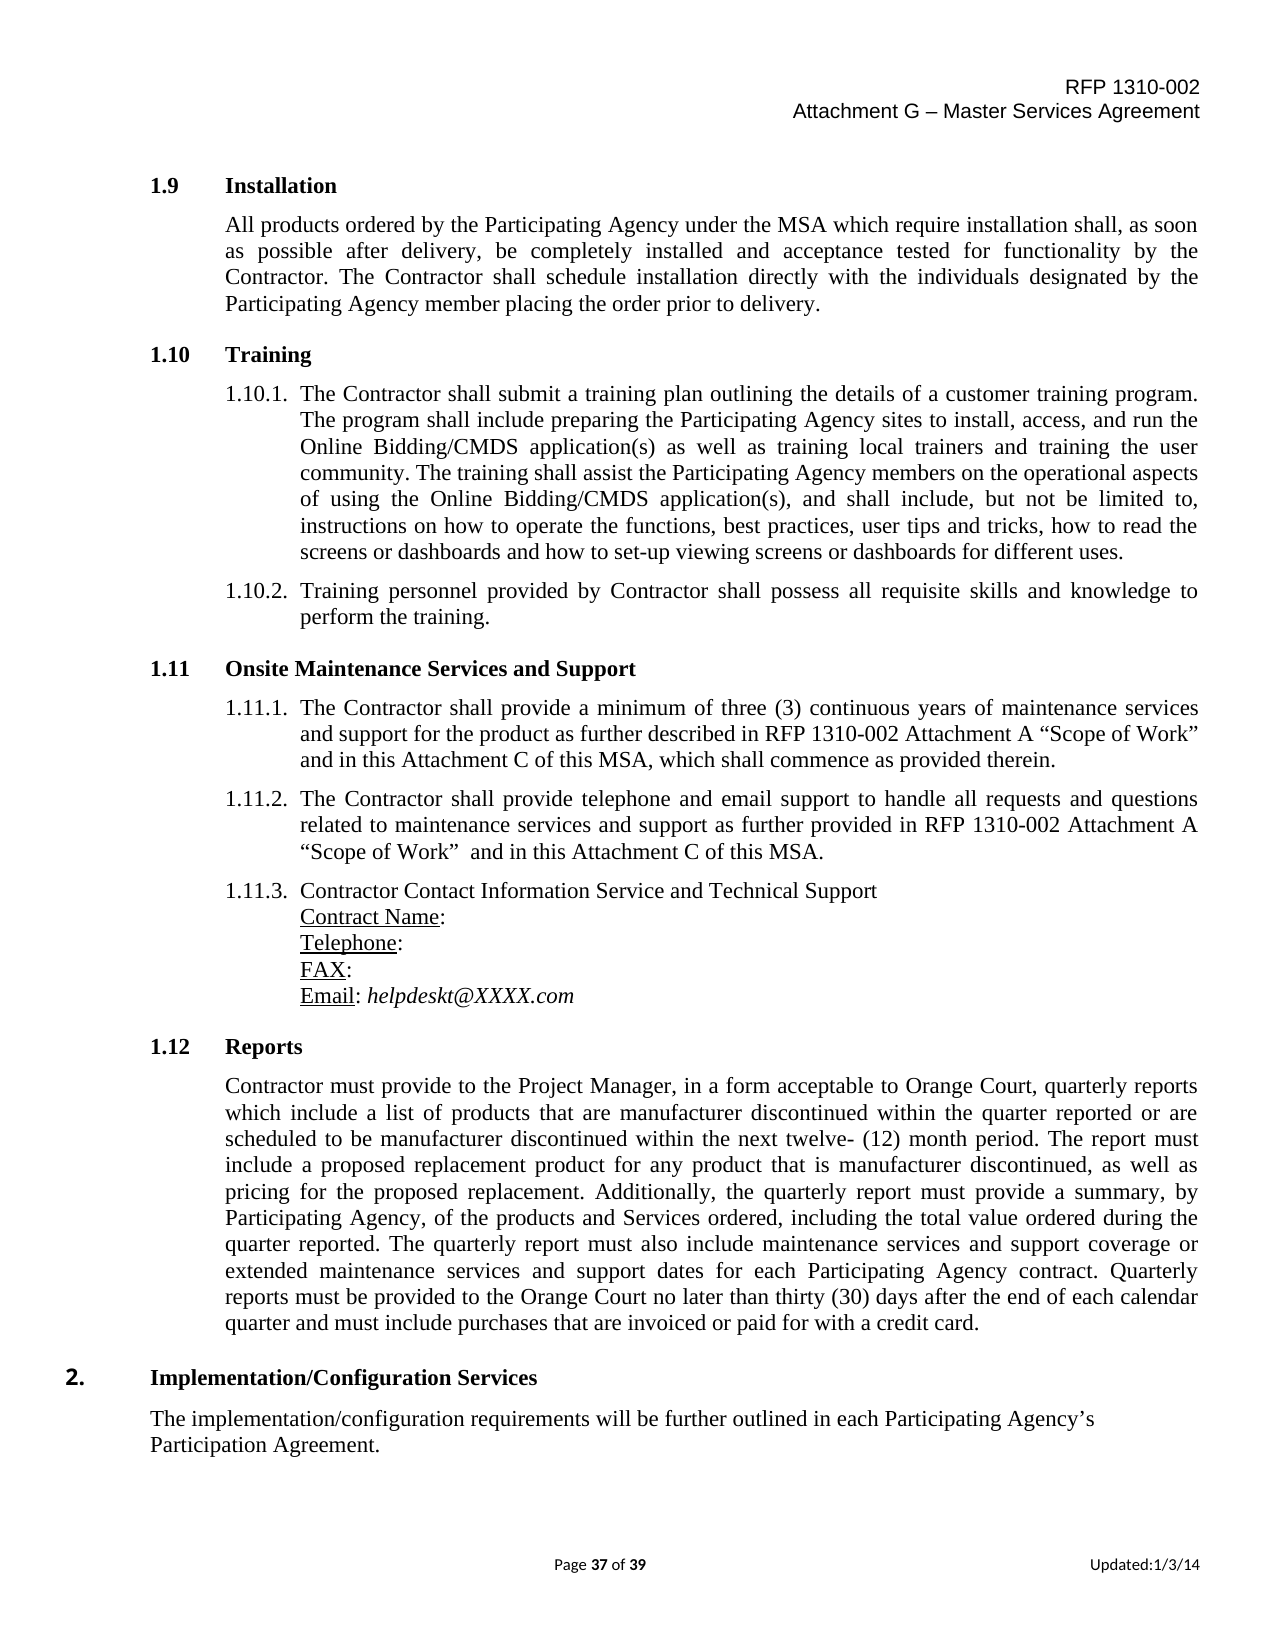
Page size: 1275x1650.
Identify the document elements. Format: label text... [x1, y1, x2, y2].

text Reports [150, 1033, 1200, 1060]
text The Contractor shall provide a minimum of three (3) continuous years of maintenance services and support for the product as further described in RFP 1310-002 Attachment A “Scope of Work” and in this Attachment C of this MSA, which shall commence as provided therein. [225, 693, 1200, 773]
text The Contractor shall submit a training plan outlining the details of a customer training program. The program shall include preparing the Participating Agency sites to install, access, and run the Online Bidding/CMDS application(s) as well as training local trainers and training the user community. The training shall assist the Participating Agency members on the operational aspects of using the Online Bidding/CMDS application(s), and shall include, but not be limited to, instructions on how to operate the functions, best practices, user tips and tricks, how to read the screens or dashboards and how to set-up viewing screens or dashboards for different uses. [225, 380, 1200, 564]
text Training personnel provided by Contractor shall possess all requisite skills and knowledge to perform the training. [225, 577, 1200, 630]
text Implementation/Configuration Services [75, 1361, 1200, 1392]
text Training [150, 341, 1200, 367]
text All products ordered by the Participating Agency under the MSA which require installation shall, as soon as possible after delivery, be completely installed and acceptance tested for functionality by the Contractor. The Contractor shall schedule installation directly with the individuals designated by the Participating Agency member placing the order prior to delivery. [225, 211, 1200, 316]
text The Contractor shall provide telephone and email support to handle all requests and questions related to maintenance services and support as further provided in RFP 1310-002 Attachment A “Scope of Work” and in this Attachment C of this MSA. [225, 785, 1200, 864]
text Contractor must provide to the Project Manager, in a form acceptable to Orange Court, quarterly reports which include a list of products that are manufacturer discontinued within the quarter reported or are scheduled to be manufacturer discontinued within the next twelve- (12) month period. The report must include a proposed replacement product for any product that is manufacturer discontinued, as well as pricing for the proposed replacement. Additionally, the quarterly report must provide a summary, by Participating Agency, of the products and Services ordered, including the total value ordered during the quarter reported. The quarterly report must also include maintenance services and support coverage or extended maintenance services and support dates for each Participating Agency contract. Quarterly reports must be provided to the Orange Court no later than thirty (30) days after the end of each calendar quarter and must include purchases that are invoiced or paid for with a credit card. [225, 1072, 1200, 1336]
text Installation [150, 172, 1200, 198]
text Contract Name: [300, 903, 1200, 929]
text The implementation/configuration requirements will be further outlined in each Participating Agency’s Participation Agreement. [150, 1404, 1200, 1457]
text Contractor Contact Information Service and Technical Support [225, 877, 1200, 903]
text Email: helpdeskt@XXXX.com [300, 982, 1200, 1008]
text Telephone: [300, 929, 1200, 956]
text Onsite Maintenance Services and Support [150, 655, 1200, 681]
text FAX: [300, 956, 1200, 982]
